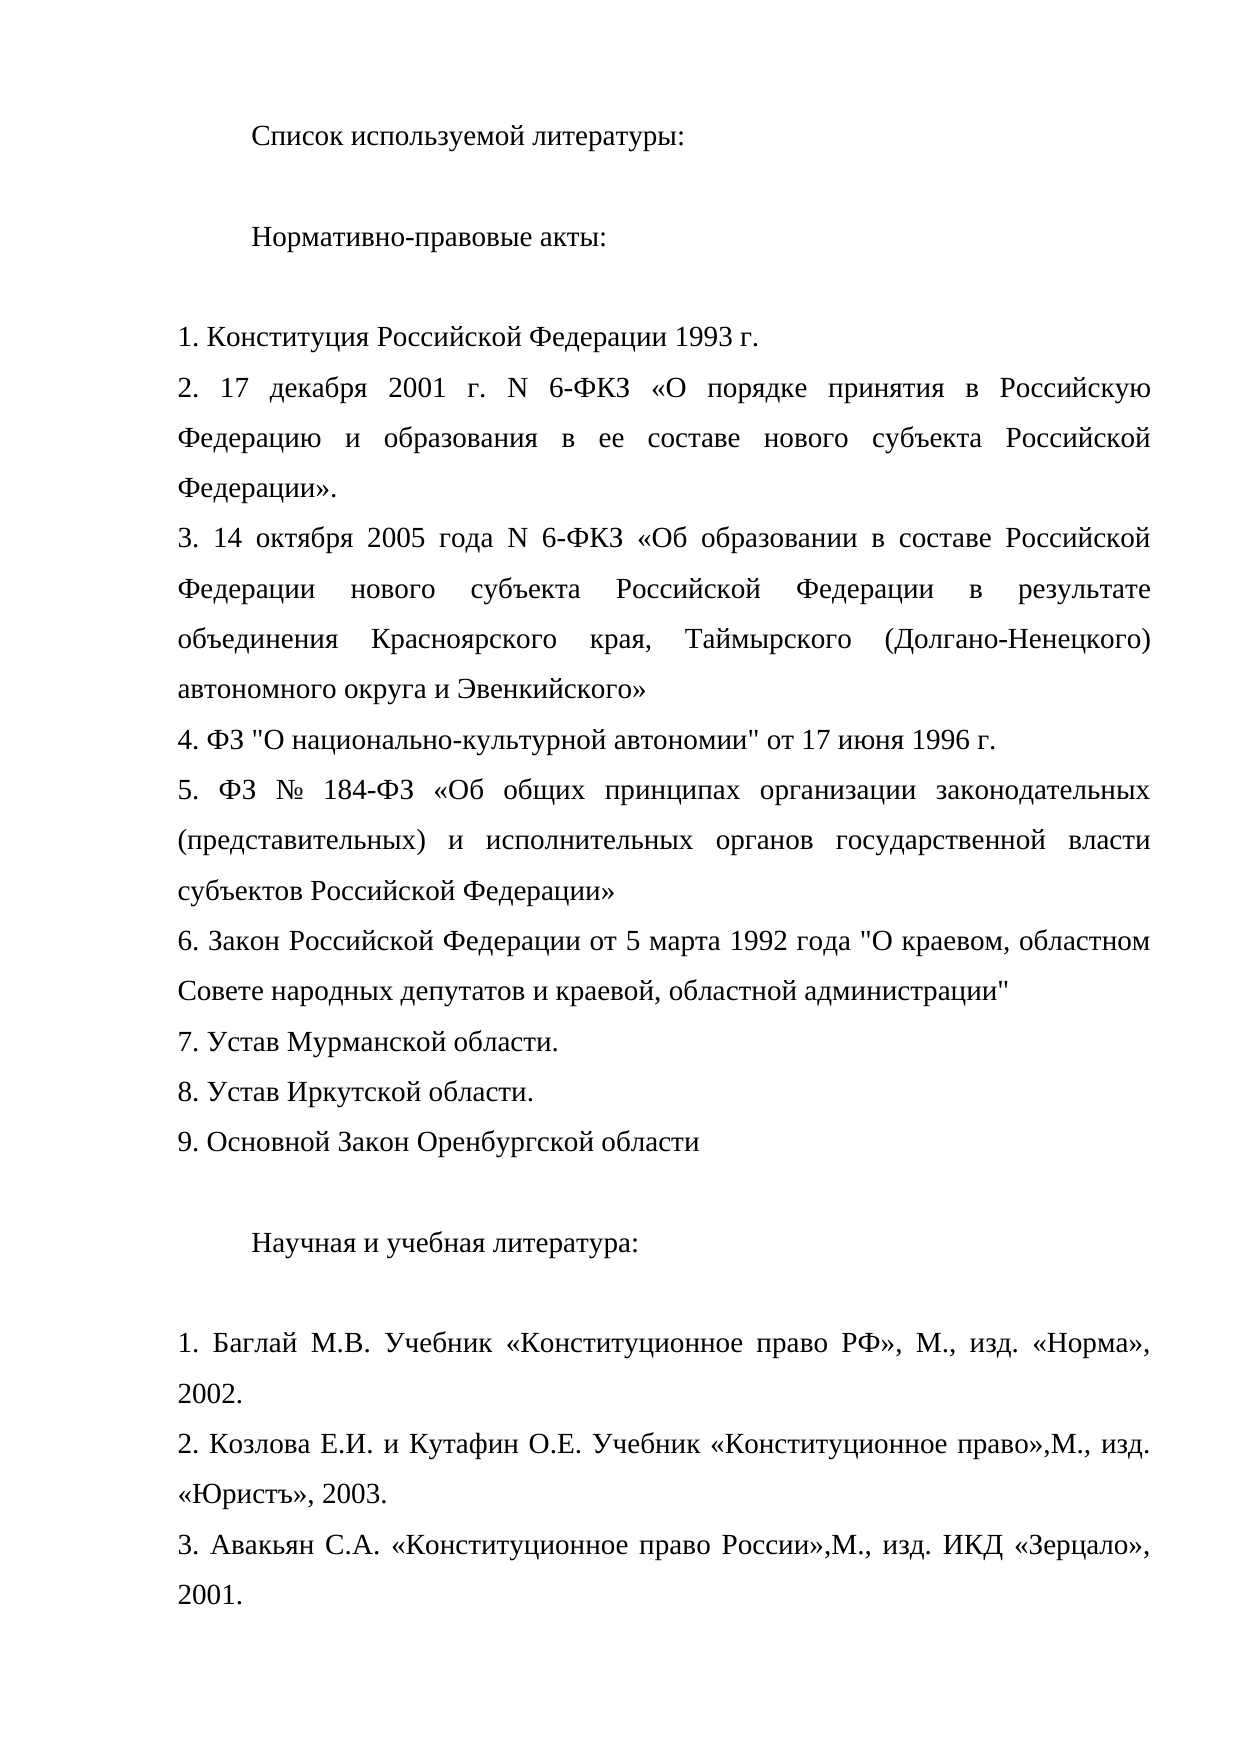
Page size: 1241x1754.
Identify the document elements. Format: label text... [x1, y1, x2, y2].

text 3. 14 октября 2005 года N 6-ФКЗ «Об образовании в составе Российской Федерации нового субъекта Российской Федерации в результате объединения Красноярского края, Таймырского (Долгано-Ненецкого) автономного округа и Эвенкийского» [177, 521, 1152, 705]
text 1. Баглай М.В. Учебник «Конституционное право РФ», М., изд. «Норма», 2002. [177, 1326, 1152, 1409]
text 2. 17 декабря 2001 г. N 6-ФКЗ «О порядке принятия в Российскую Федерацию и образования в ее составе нового субъекта Российской Федерации». [177, 370, 1152, 504]
text 8. Устав Иркутской области. [177, 1074, 1152, 1108]
title 5. ФЗ № 184-ФЗ «Об общих принципах организации законодательных (представительных) и исполнительных органов государственной власти субъектов Российской Федерации» [177, 772, 1152, 906]
text 4. ФЗ "О национально-культурной автономии" от 17 июня [177, 722, 1152, 755]
text Нормативно-правовые акты: [177, 219, 1152, 252]
text Список используемой литературы: [177, 118, 1152, 152]
text 7. Устав Мурманской области. [177, 1024, 1152, 1057]
text Научная и учебная литература: [177, 1225, 1152, 1258]
text 2. Козлова Е.И. и Кутафин О.Е. Учебник «Конституционное право»,М., изд. «Юристъ», 2003. [177, 1426, 1152, 1510]
text 1. Конституция Российской Федерации . [177, 319, 1152, 353]
text 6. Закон Российской Федерации от 5 марта 1992 года "О краевом, областном Совете народных депутатов и краевой, областной администрации" [177, 923, 1152, 1007]
text 3. Авакьян С.А. «Конституционное право России»,М., изд. ИКД «Зерцало», 2001. [177, 1527, 1152, 1611]
text 9. Основной Закон Оренбургской области [177, 1124, 1152, 1158]
